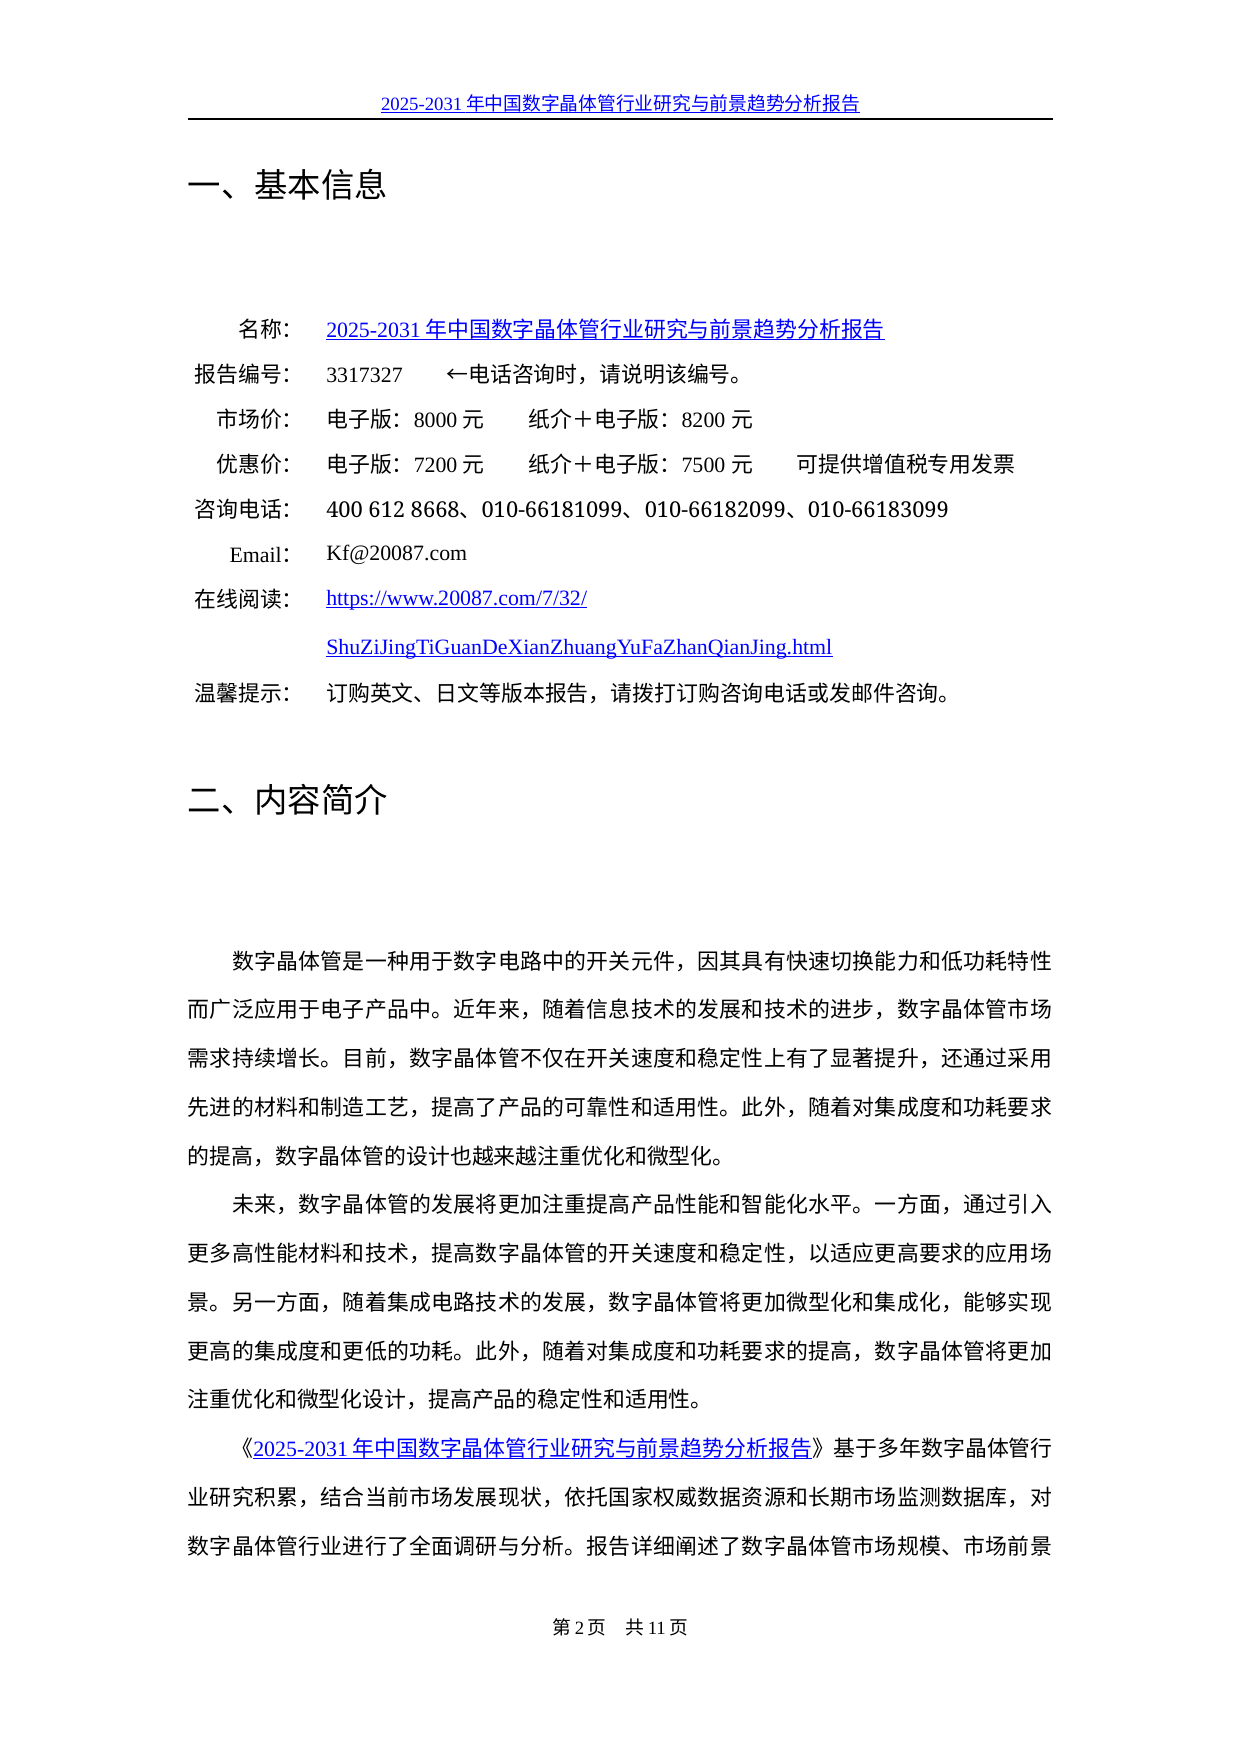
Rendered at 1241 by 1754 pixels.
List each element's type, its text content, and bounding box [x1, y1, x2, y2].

title 二、内容简介 [187, 766, 1053, 831]
table_header 2025-2031年中国数字晶体管行业研究与前景趋势分析报告 [315, 312, 1073, 357]
table_cell 在线阅读： [167, 582, 315, 675]
table_cell Email： [167, 537, 315, 582]
table_cell Kf@20087.com [315, 537, 1073, 582]
table_cell 电子版：8000 元 纸介＋电子版：8200 元 [315, 402, 1073, 447]
table_cell 咨询电话： [167, 492, 315, 537]
table_cell [315, 582, 1073, 675]
table_cell 温馨提示： [167, 675, 315, 720]
title 一、基本信息 [187, 150, 1053, 215]
table_cell 优惠价： [167, 447, 315, 492]
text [187, 943, 1053, 1561]
table_cell 市场价： [167, 402, 315, 447]
table_cell 报告编号： [167, 357, 315, 402]
table_cell 400 612 8668、010-66181099、010-66182099、010-66183099 [315, 492, 1073, 537]
table_cell 电子版：7200 元 纸介＋电子版：7500 元 可提供增值税专用发票 [315, 447, 1073, 492]
table_header 名称： [167, 312, 315, 357]
table_cell 3317327 ←电话咨询时，请说明该编号。 [315, 357, 1073, 402]
table_cell 订购英文、日文等版本报告，请拨打订购咨询电话或发邮件咨询。 [315, 675, 1073, 720]
